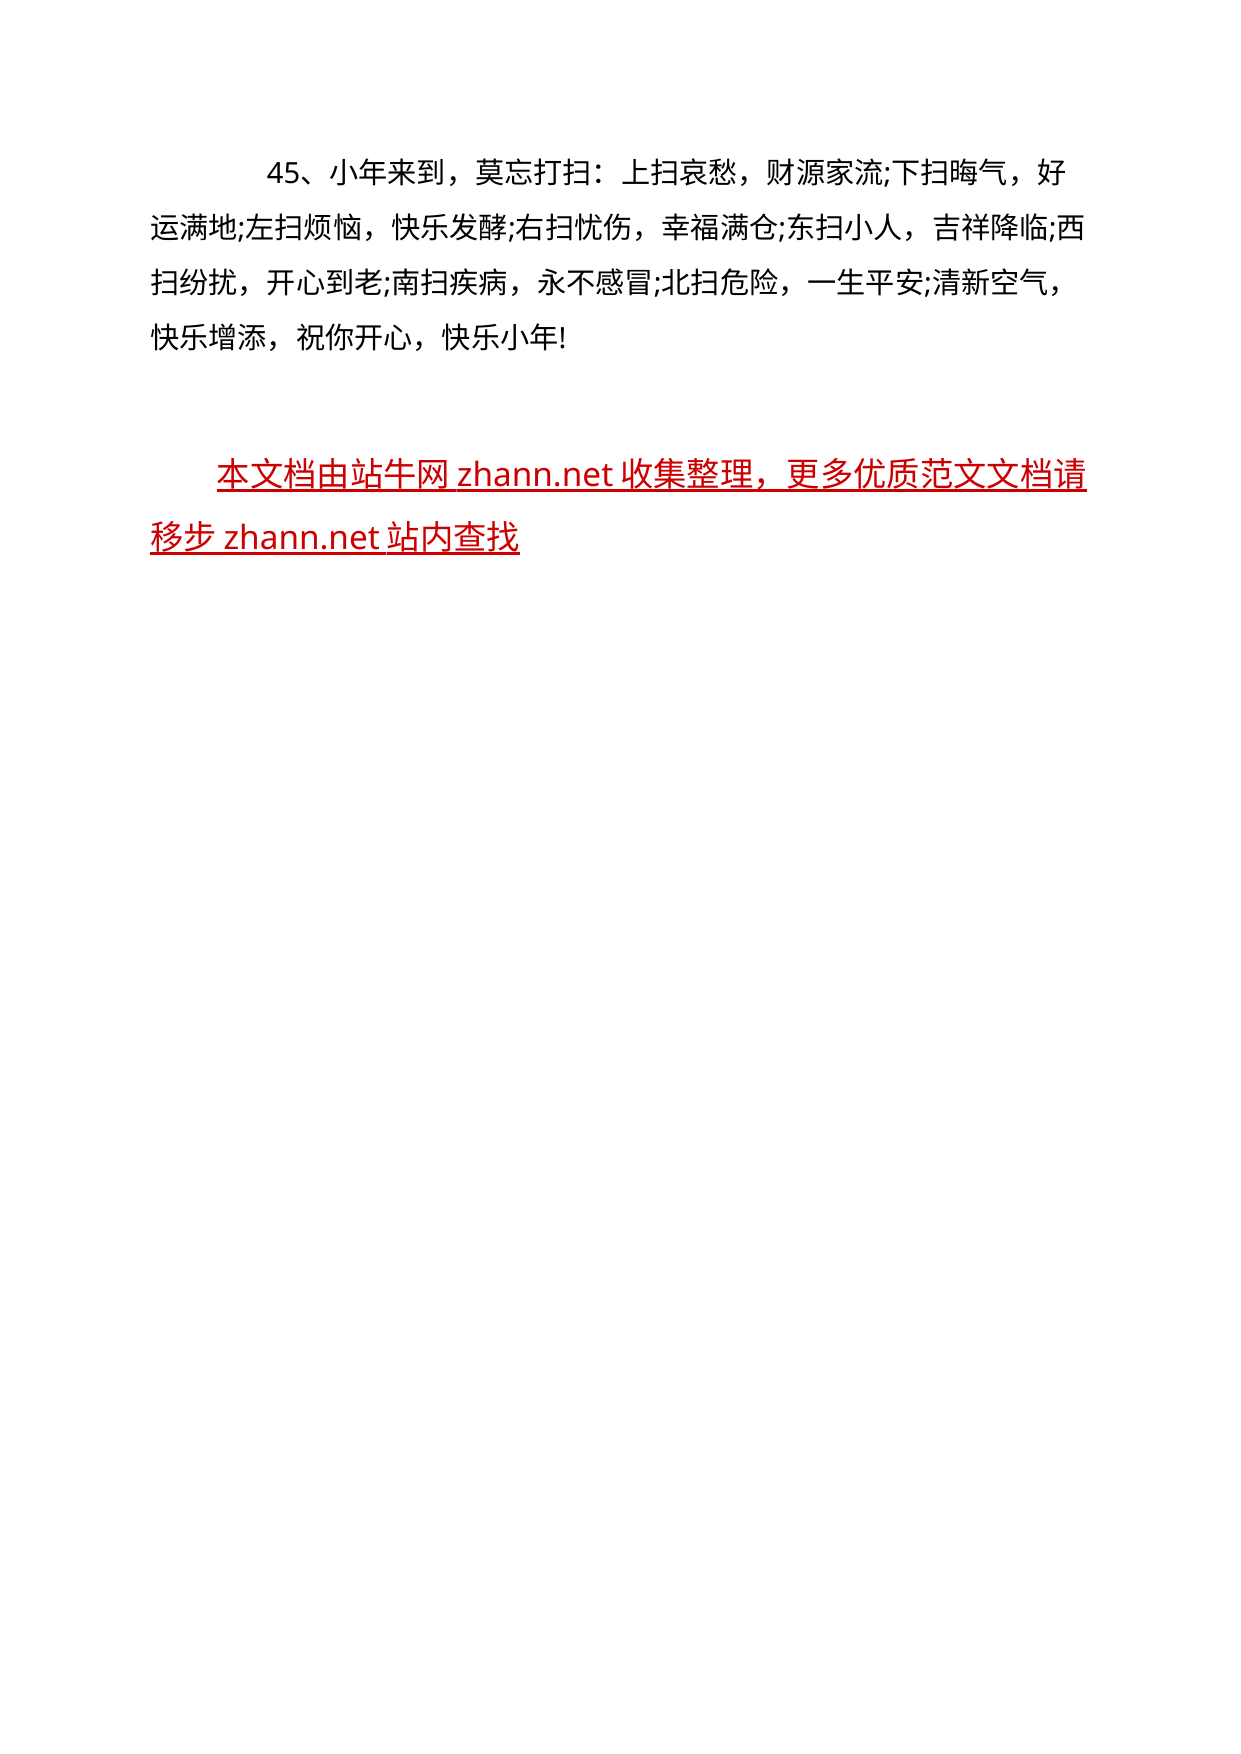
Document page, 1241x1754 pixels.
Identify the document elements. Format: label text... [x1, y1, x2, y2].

text 本文档由站牛网zhann.net收集整理，更多优质范文文档请移步zhann.net站内查找 [150, 448, 1090, 559]
text 45、小年来到，莫忘打扫：上扫哀愁，财源家流;下扫晦气，好运满地;左扫烦恼，快乐发酵;右扫忧伤，幸福满仓;东扫小人，吉祥降临;西扫纷扰，开心到老;南扫疾病，永不感冒;北扫危险，一生平安;清新空气，快乐增添，祝你开心，快乐小年! [150, 150, 1090, 357]
